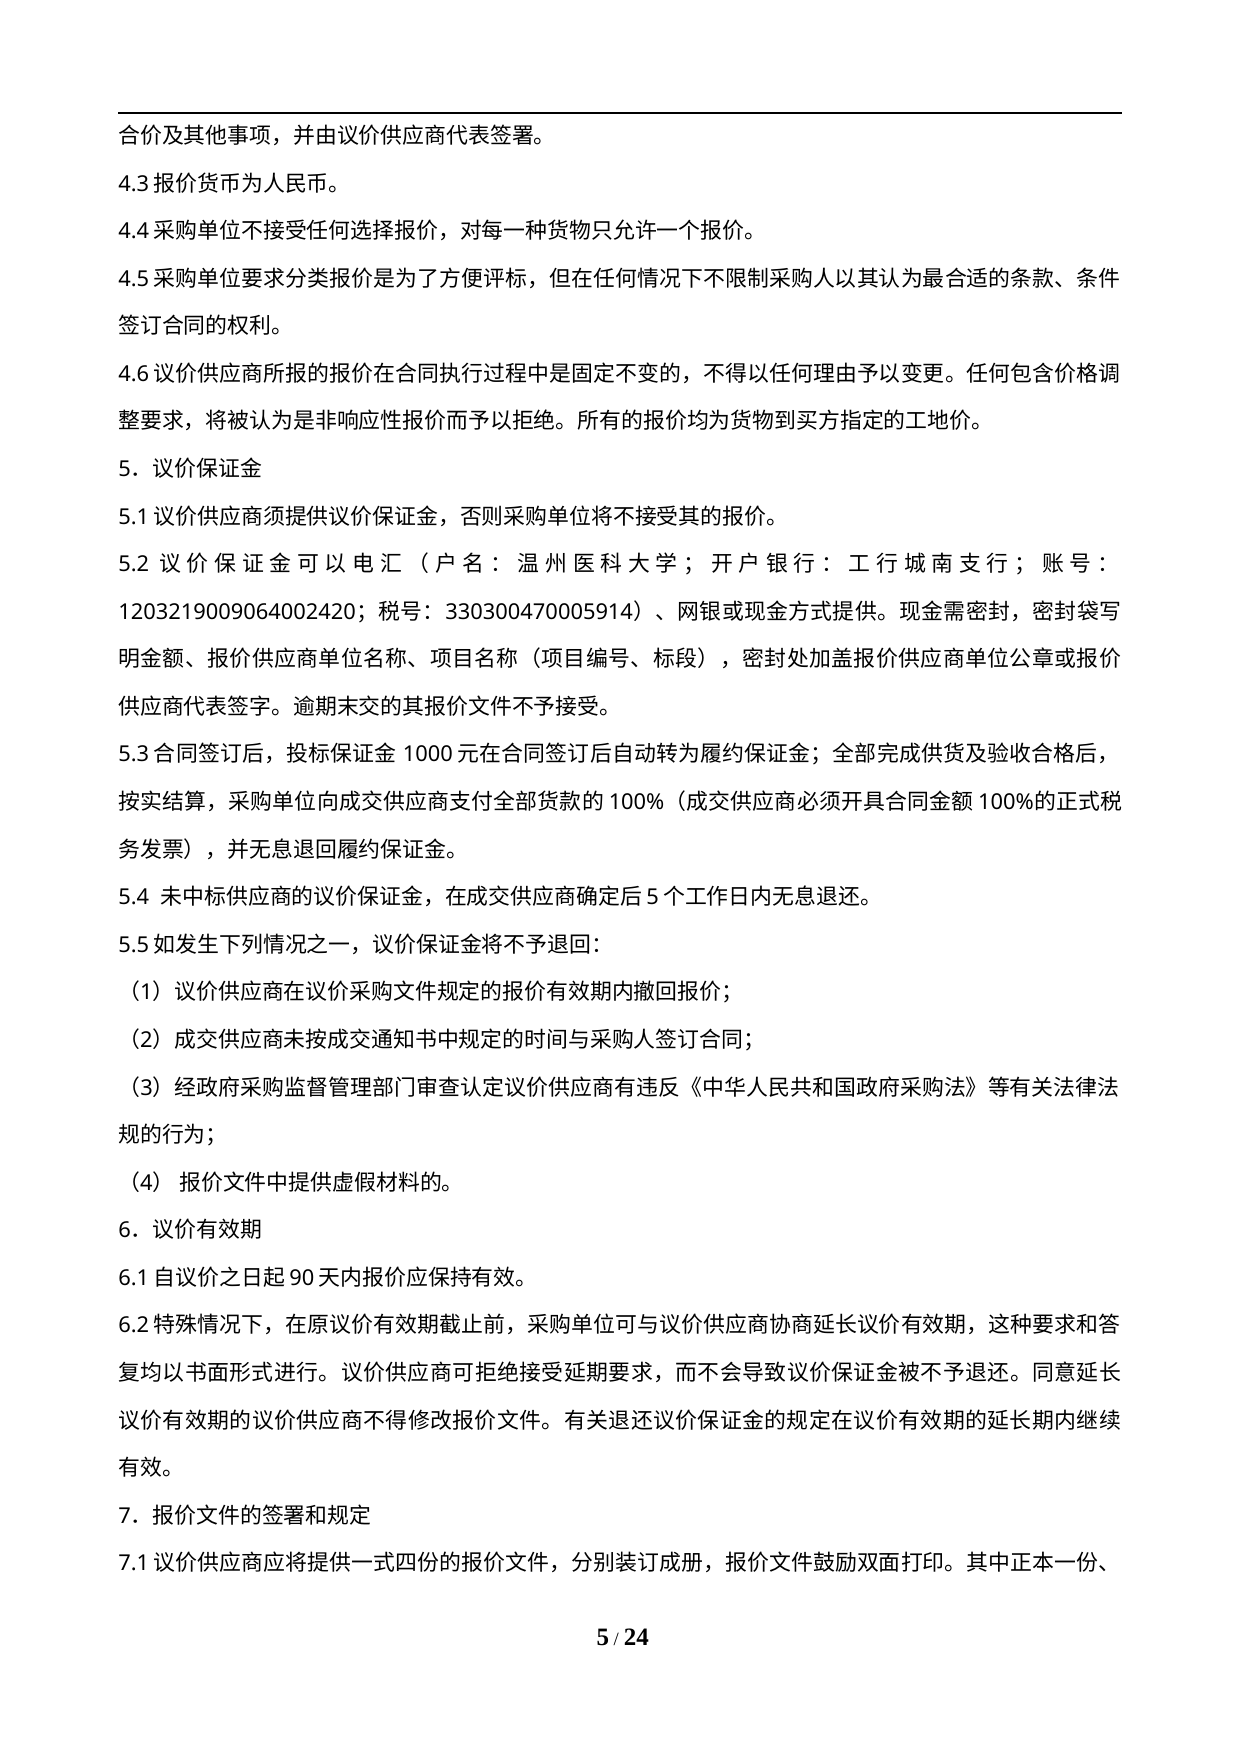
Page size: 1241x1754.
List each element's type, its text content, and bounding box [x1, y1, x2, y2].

text 5.5如发生下列情况之一，议价保证金将不予退回： [118, 927, 1122, 958]
text 6.1自议价之日起90天内报价应保持有效。 [118, 1260, 1122, 1292]
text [118, 1545, 1122, 1577]
text （2）成交供应商未按成交通知书中规定的时间与采购人签订合同； [118, 1022, 1122, 1054]
text 5.2议价保证金可以电汇（户名：温州医科大学；开户银行：工行城南支行；账号：1203219009064002420；税号：330300470005914）、网银或现金方式提供。现金需密封，密封袋写明金额、报价供应商单位名称、项目名称（项目编号、标段），密封处加盖报价供应商单位公章或报价供应商代表签字。逾期末交的其报价文件不予接受。 [118, 546, 1122, 721]
text 4.6议价供应商所报的报价在合同执行过程中是固定不变的，不得以任何理由予以变更。任何包含价格调整要求，将被认为是非响应性报价而予以拒绝。所有的报价均为货物到买方指定的工地价。 [118, 356, 1122, 435]
text 5.1议价供应商须提供议价保证金，否则采购单位将不接受其的报价。 [118, 499, 1122, 530]
text （1）议价供应商在议价采购文件规定的报价有效期内撤回报价； [118, 974, 1122, 1006]
text （4） 报价文件中提供虚假材料的。 [118, 1165, 1122, 1196]
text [118, 118, 1122, 150]
text 4.4采购单位不接受任何选择报价，对每一种货物只允许一个报价。 [118, 213, 1122, 245]
text 6.2特殊情况下，在原议价有效期截止前，采购单位可与议价供应商协商延长议价有效期，这种要求和答复均以书面形式进行。议价供应商可拒绝接受延期要求，而不会导致议价保证金被不予退还。同意延长议价有效期的议价供应商不得修改报价文件。有关退还议价保证金的规定在议价有效期的延长期内继续有效。 [118, 1307, 1122, 1482]
text 7．报价文件的签署和规定 [118, 1498, 1122, 1529]
text 5．议价保证金 [118, 451, 1122, 483]
text （3）经政府采购监督管理部门审查认定议价供应商有违反《中华人民共和国政府采购法》等有关法律法规的行为； [118, 1069, 1122, 1149]
text 6．议价有效期 [118, 1212, 1122, 1244]
text 5.3合同签订后，投标保证金 1000元在合同签订后自动转为履约保证金；全部完成供货及验收合格后，按实结算，采购单位向成交供应商支付全部货款的100%（成交供应商必须开具合同金额100%的正式税务发票），并无息退回履约保证金。 [118, 736, 1122, 863]
text 4.3报价货币为人民币。 [118, 166, 1122, 197]
text 5.4 未中标供应商的议价保证金，在成交供应商确定后5个工作日内无息退还。 [118, 879, 1122, 911]
text 4.5采购单位要求分类报价是为了方便评标，但在任何情况下不限制采购人以其认为最合适的条款、条件签订合同的权利。 [118, 261, 1122, 340]
